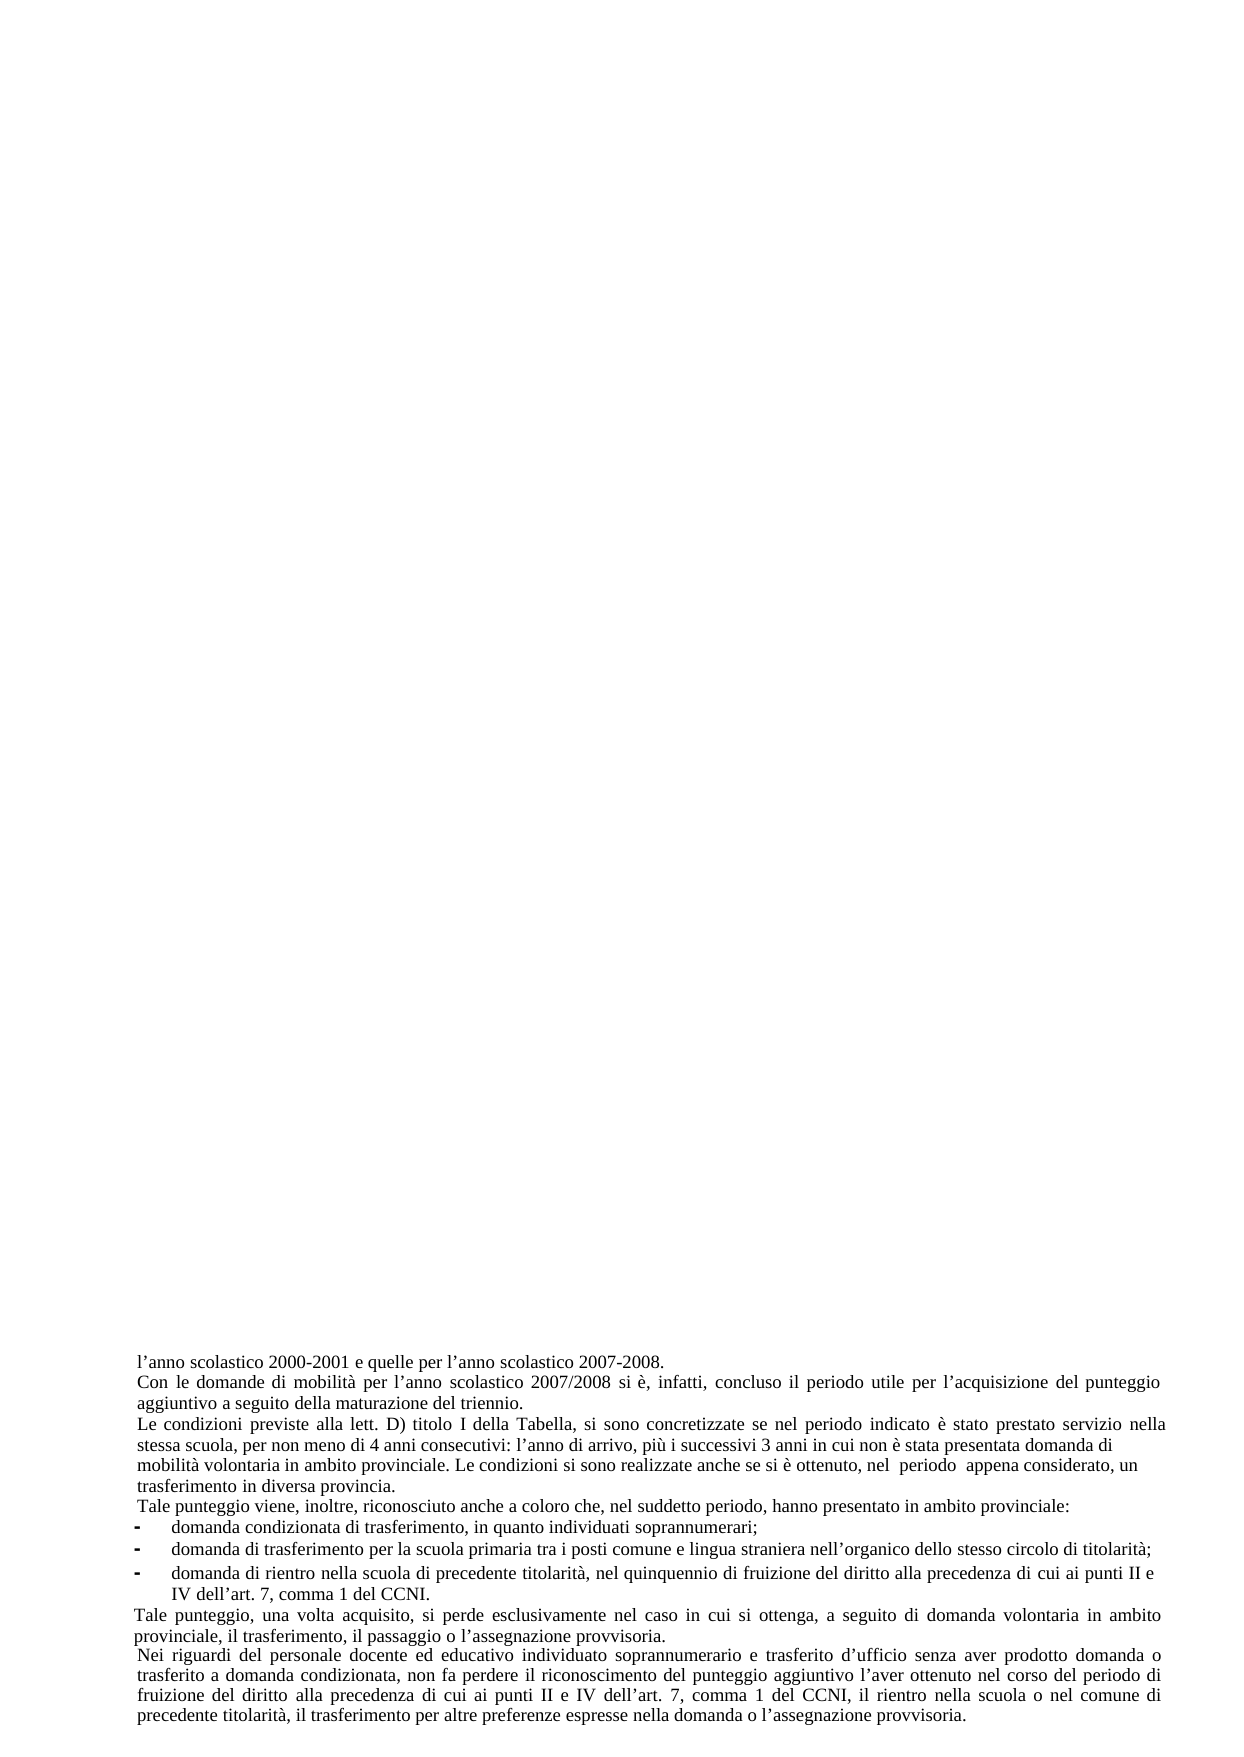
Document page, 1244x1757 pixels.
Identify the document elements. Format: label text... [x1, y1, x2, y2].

list domanda di trasferimento per la scuola primaria tra i posti comune e lingua straniera nell’organico dello stesso circolo di titolarità; [134, 1538, 1181, 1560]
text Con le domande di mobilità per l’anno scolastico 2007/2008 si è, infatti, concluso il periodo utile per l’acquisizione del punteggio aggiuntivo a seguito della maturazione del triennio. [137, 1372, 1181, 1413]
text Le condizioni previste alla lett. D) titolo I della Tabella, si sono concretizzate se nel periodo indicato è stato prestato servizio nella stessa scuola, per non meno di 4 anni consecutivi: l’anno di arrivo, più i successivi 3 anni in cui non è stata presentata domanda di mobilità volontaria in ambito provinciale. Le condizioni si sono realizzate anche se si è ottenuto, nel periodo appena considerato, un trasferimento in diversa provincia. [137, 1414, 1170, 1497]
text precedente titolarità, il trasferimento per altre preferenze espresse nella domanda o l’assegnazione provvisoria. [137, 1705, 1181, 1726]
text Ai fini della maturazione una tantum del punteggio è utile un triennio compreso nel periodo intercorrente tra le domande di mobilità per l’anno scolastico 2000-2001 e quelle per l’anno scolastico 2007-2008. [137, 1353, 1181, 1372]
list domanda di rientro nella scuola di precedente titolarità, nel quinquennio di fruizione del diritto alla precedenza di cui ai punti II e IV dell’art. 7, comma 1 del CCNI. [134, 1560, 1157, 1605]
text Tale punteggio viene, inoltre, riconosciuto anche a coloro che, nel suddetto periodo, hanno presentato in ambito provinciale: [137, 1497, 1181, 1516]
text Tale punteggio, una volta acquisito, si perde esclusivamente nel caso in cui si ottenga, a seguito di domanda volontaria in ambito provinciale, il trasferimento, il passaggio o l’assegnazione provvisoria. [134, 1605, 1164, 1646]
text Nei riguardi del personale docente ed educativo individuato soprannumerario e trasferito d’ufficio senza aver prodotto domanda o trasferito a domanda condizionata, non fa perdere il riconoscimento del punteggio aggiuntivo l’aver ottenuto nel corso del periodo di fruizione del diritto alla precedenza di cui ai punti II e IV dell’art. 7, comma 1 del CCNI, il rientro nella scuola o nel comune di [137, 1646, 1164, 1705]
list domanda condizionata di trasferimento, in quanto individuati soprannumerari; [134, 1516, 1181, 1538]
